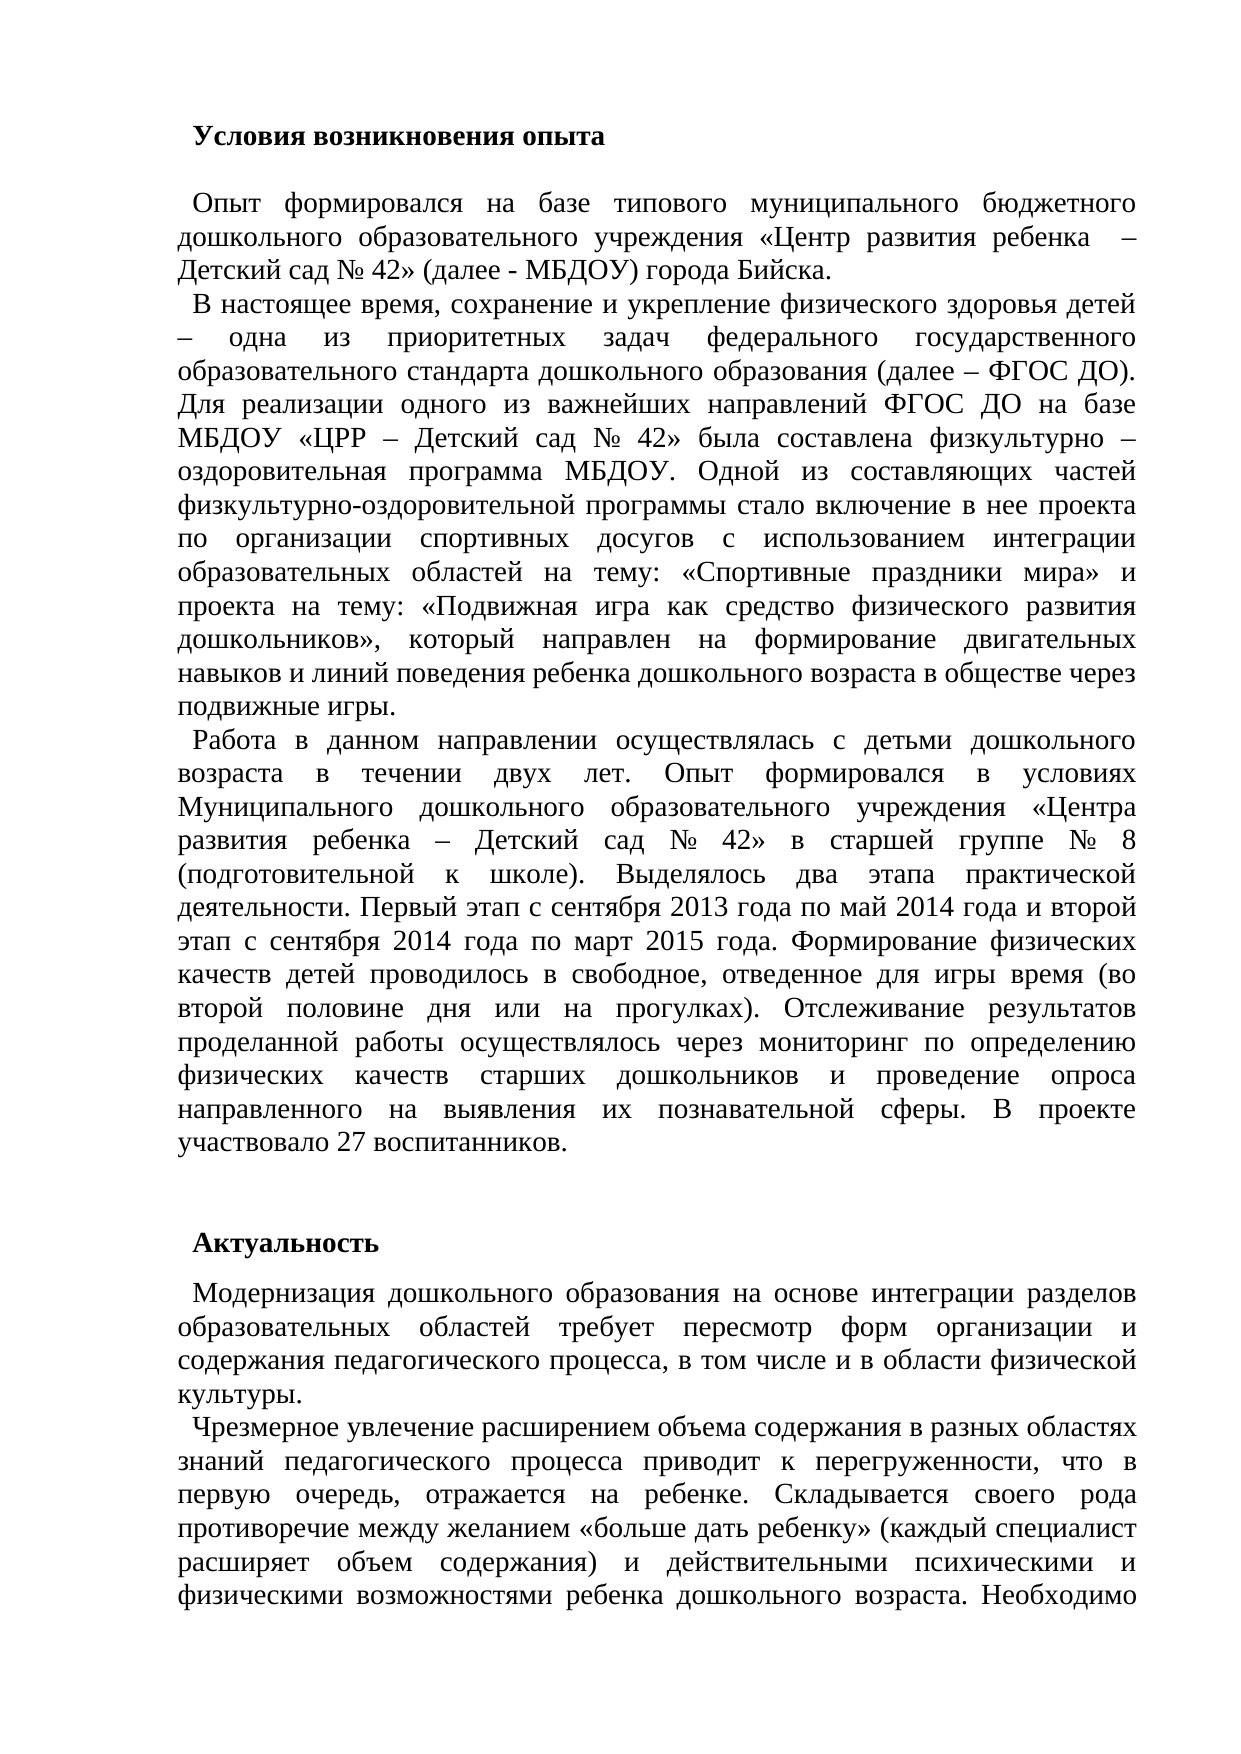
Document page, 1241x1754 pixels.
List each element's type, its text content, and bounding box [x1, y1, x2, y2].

text Актуальность [177, 1225, 1137, 1258]
text Работа в данном направлении осуществлялась с детьми дошкольного возраста в течении двух лет. Опыт формировался в условиях Муниципального дошкольного образовательного учреждения «Центра развития ребенка – Детский сад № 42» в старшей группе № 8 (подготовительной к школе). Выделялось два этапа практической деятельности. Первый этап с сентября 2013 года по май 2014 года и второй этап с сентября 2014 года по март 2015 года. Формирование физических качеств детей проводилось в свободное, отведенное для игры время (во второй половине дня или на прогулках). Отслеживание результатов проделанной работы осуществлялось через мониторинг по определению физических качеств старших дошкольников и проведение опроса направленного на выявления их познавательной сферы. В проекте участвовало 27 воспитанников. [177, 722, 1137, 1158]
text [177, 1409, 1137, 1611]
text Опыт формировался на базе типового муниципального бюджетного дошкольного образовательного учреждения «Центр развития ребенка – Детский сад № 42» (далее - МБДОУ) города Бийска. [177, 185, 1137, 286]
text Условия возникновения опыта [177, 118, 1137, 152]
text Модернизация дошкольного образования на основе интеграции разделов образовательных областей требует пересмотр форм организации и содержания педагогического процесса, в том числе и в области физической культуры. [177, 1275, 1137, 1409]
text В настоящее время, сохранение и укрепление физического здоровья детей – одна из приоритетных задач федерального государственного образовательного стандарта дошкольного образования (далее – ФГОС ДО). Для реализации одного из важнейших направлений ФГОС ДО на базе МБДОУ «ЦРР – Детский сад № 42» была составлена физкультурно – оздоровительная программа МБДОУ. Одной из составляющих частей физкультурно-оздоровительной программы стало включение в нее проекта по организации спортивных досугов с использованием интеграции образовательных областей на тему: «Спортивные праздники мира» и проекта на тему: «Подвижная игра как средство физического развития дошкольников», который направлен на формирование двигательных навыков и линий поведения ребенка дошкольного возраста в обществе через подвижные игры. [177, 286, 1137, 722]
